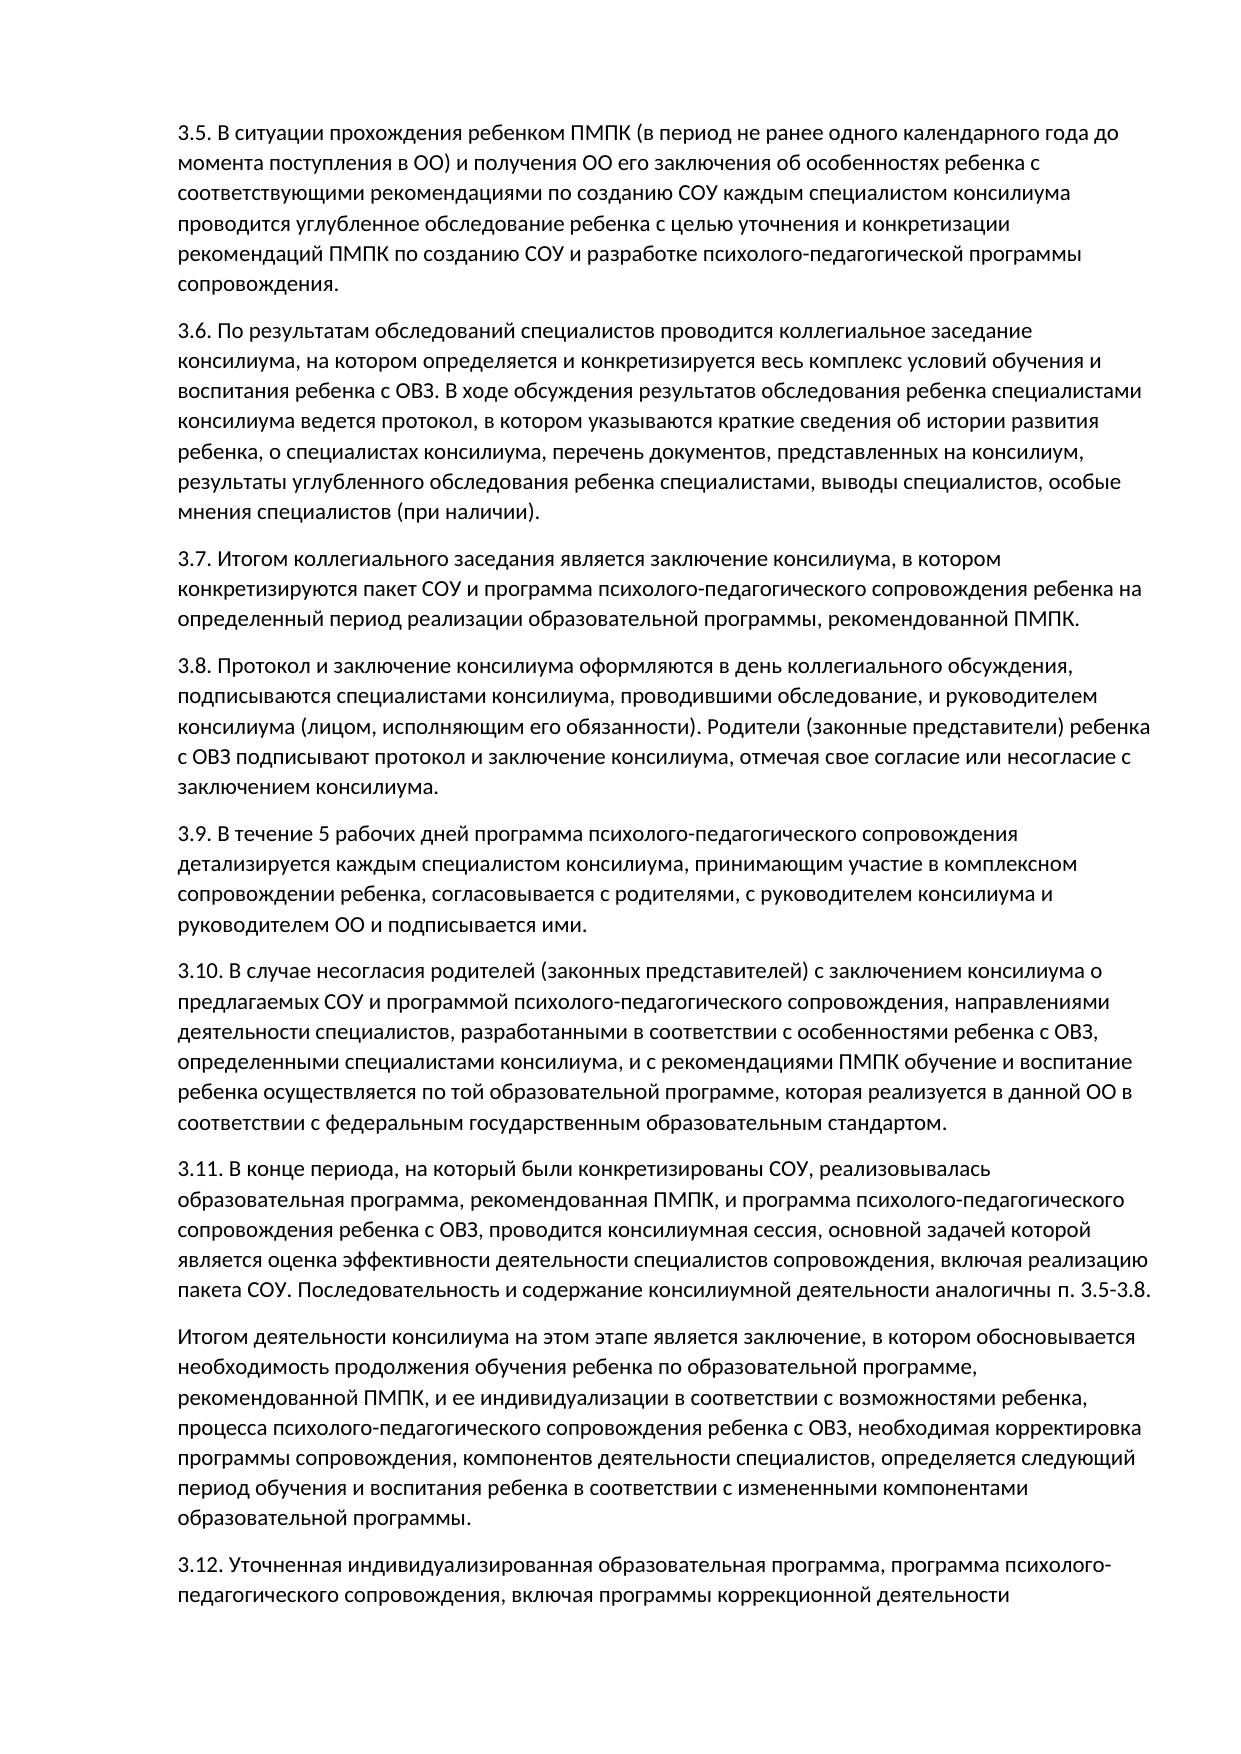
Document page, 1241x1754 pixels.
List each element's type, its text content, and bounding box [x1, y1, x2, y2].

text 3.7. Итогом коллегиального заседания является заключение консилиума, в котором конкретизируются пакет СОУ и программа психолого-педагогического сопровождения ребенка на определенный период реализации образовательной программы, рекомендованной ПМПК. [177, 544, 1152, 633]
text 3.9. В течение 5 рабочих дней программа психолого-педагогического сопровождения детализируется каждым специалистом консилиума, принимающим участие в комплексном сопровождении ребенка, согласовывается с родителями, с руководителем консилиума и руководителем ОО и подписывается ими. [177, 819, 1152, 938]
text 3.8. Протокол и заключение консилиума оформляются в день коллегиального обсуждения, подписываются специалистами консилиума, проводившими обследование, и руководителем консилиума (лицом, исполняющим его обязанности). Родители (законные представители) ребенка с ОВЗ подписывают протокол и заключение консилиума, отмечая свое согласие или несогласие с заключением консилиума. [177, 651, 1152, 800]
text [177, 1550, 1152, 1609]
text 3.11. В конце периода, на который были конкретизированы СОУ, реализовывалась образовательная программа, рекомендованная ПМПК, и программа психолого-педагогического сопровождения ребенка с ОВЗ, проводится консилиумная сессия, основной задачей которой является оценка эффективности деятельности специалистов сопровождения, включая реализацию пакета СОУ. Последовательность и содержание консилиумной деятельности аналогичны п. 3.5-3.8. [177, 1154, 1152, 1303]
text 3.6. По результатам обследований специалистов проводится коллегиальное заседание консилиума, на котором определяется и конкретизируется весь комплекс условий обучения и воспитания ребенка с ОВЗ. В ходе обсуждения результатов обследования ребенка специалистами консилиума ведется протокол, в котором указываются краткие сведения об истории развития ребенка, о специалистах консилиума, перечень документов, представленных на консилиум, результаты углубленного обследования ребенка специалистами, выводы специалистов, особые мнения специалистов (при наличии). [177, 316, 1152, 525]
text Итогом деятельности консилиума на этом этапе является заключение, в котором обосновывается необходимость продолжения обучения ребенка по образовательной программе, рекомендованной ПМПК, и ее индивидуализации в соответствии с возможностями ребенка, процесса психолого-педагогического сопровождения ребенка с ОВЗ, необходимая корректировка программы сопровождения, компонентов деятельности специалистов, определяется следующий период обучения и воспитания ребенка в соответствии с измененными компонентами образовательной программы. [177, 1322, 1152, 1532]
text 3.10. В случае несогласия родителей (законных представителей) с заключением консилиума о предлагаемых СОУ и программой психолого-педагогического сопровождения, направлениями деятельности специалистов, разработанными в соответствии с особенностями ребенка с ОВЗ, определенными специалистами консилиума, и с рекомендациями ПМПК обучение и воспитание ребенка осуществляется по той образовательной программе, которая реализуется в данной ОО в соответствии с федеральным государственным образовательным стандартом. [177, 957, 1152, 1136]
text 3.5. В ситуации прохождения ребенком ПМПК (в период не ранее одного календарного года до момента поступления в ОО) и получения ОО его заключения об особенностях ребенка с соответствующими рекомендациями по созданию СОУ каждым специалистом консилиума проводится углубленное обследование ребенка с целью уточнения и конкретизации рекомендаций ПМПК по созданию СОУ и разработке психолого-педагогической программы сопровождения. [177, 118, 1152, 297]
